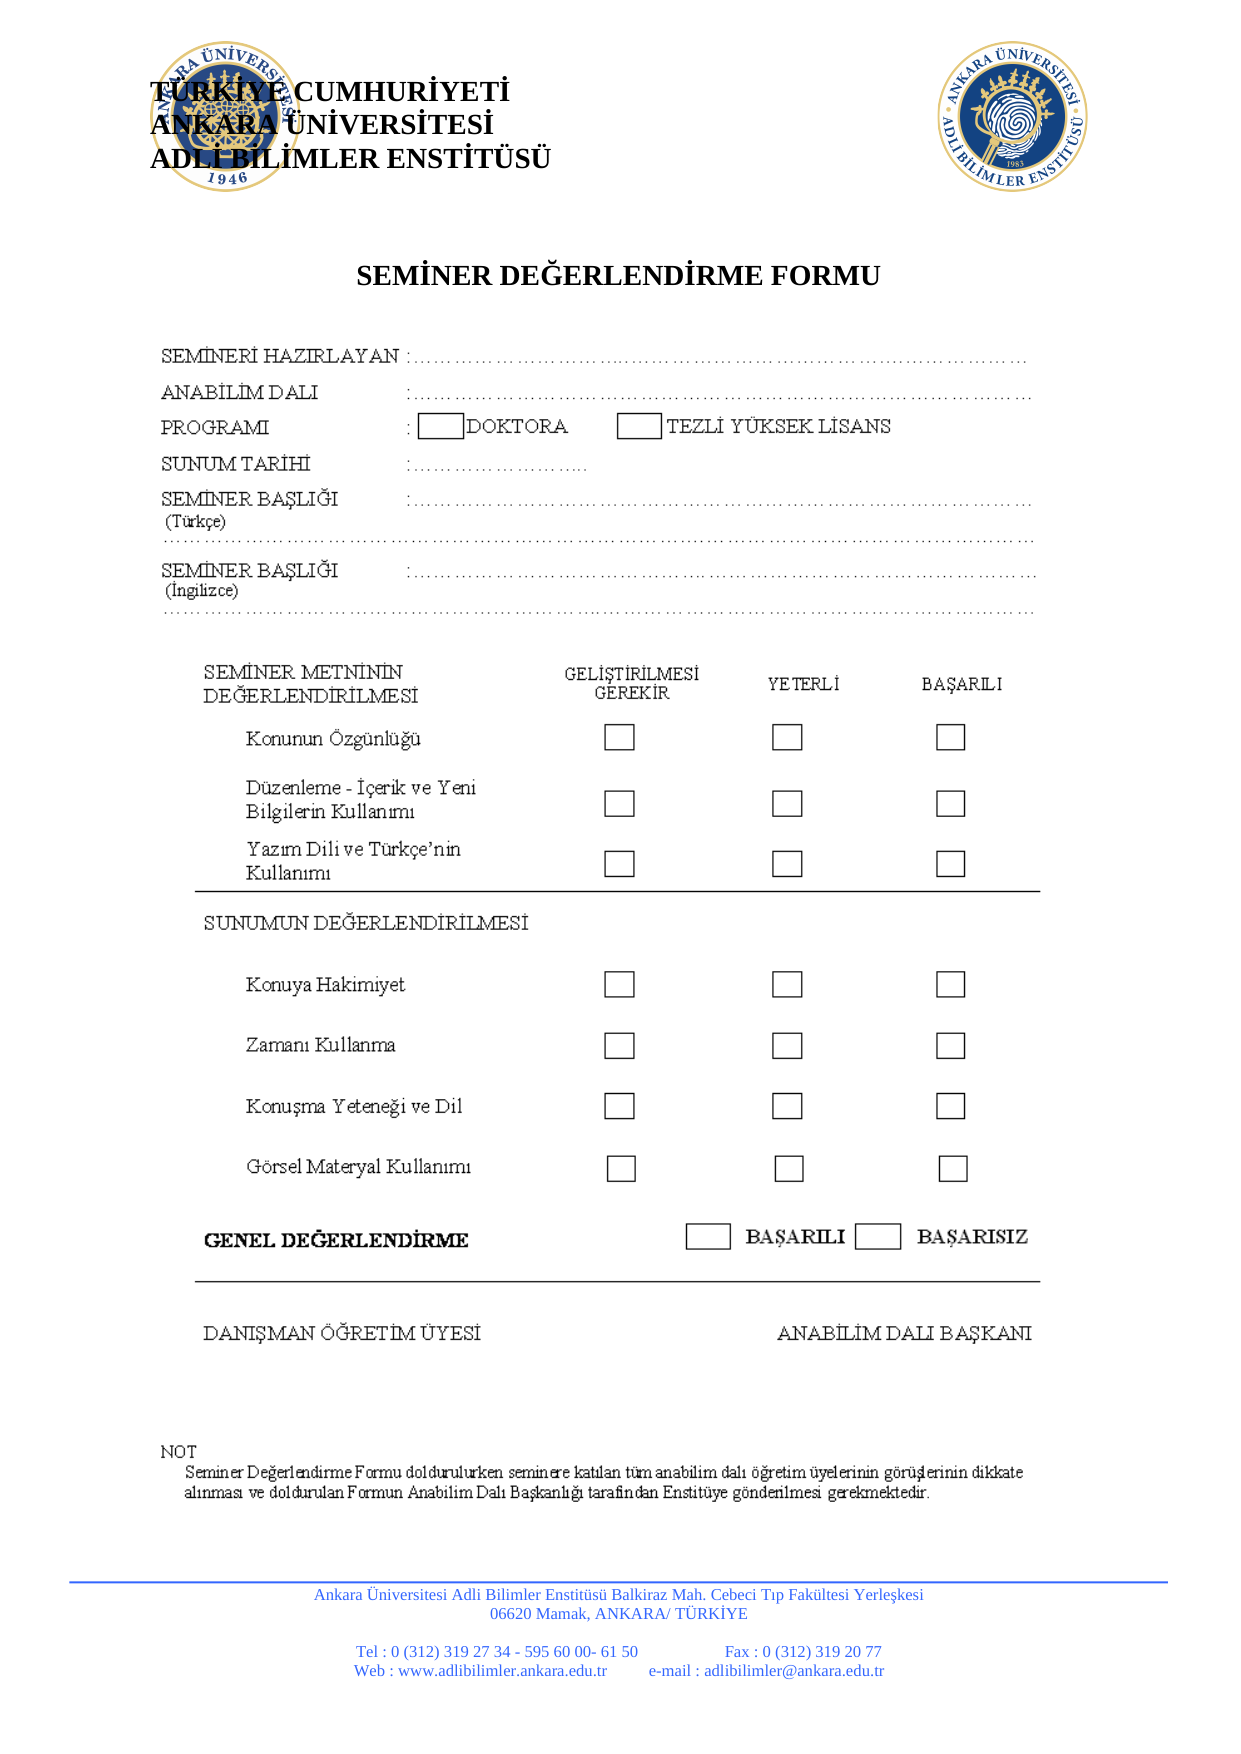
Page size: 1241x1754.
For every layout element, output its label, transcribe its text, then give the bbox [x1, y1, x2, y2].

picture [156, 153, 162, 160]
text SEMİNER DEĞERLENDİRME FORMU [150, 258, 1087, 292]
picture [937, 41, 1088, 192]
picture [150, 325, 1083, 1507]
picture [156, 119, 162, 126]
picture [150, 41, 300, 192]
